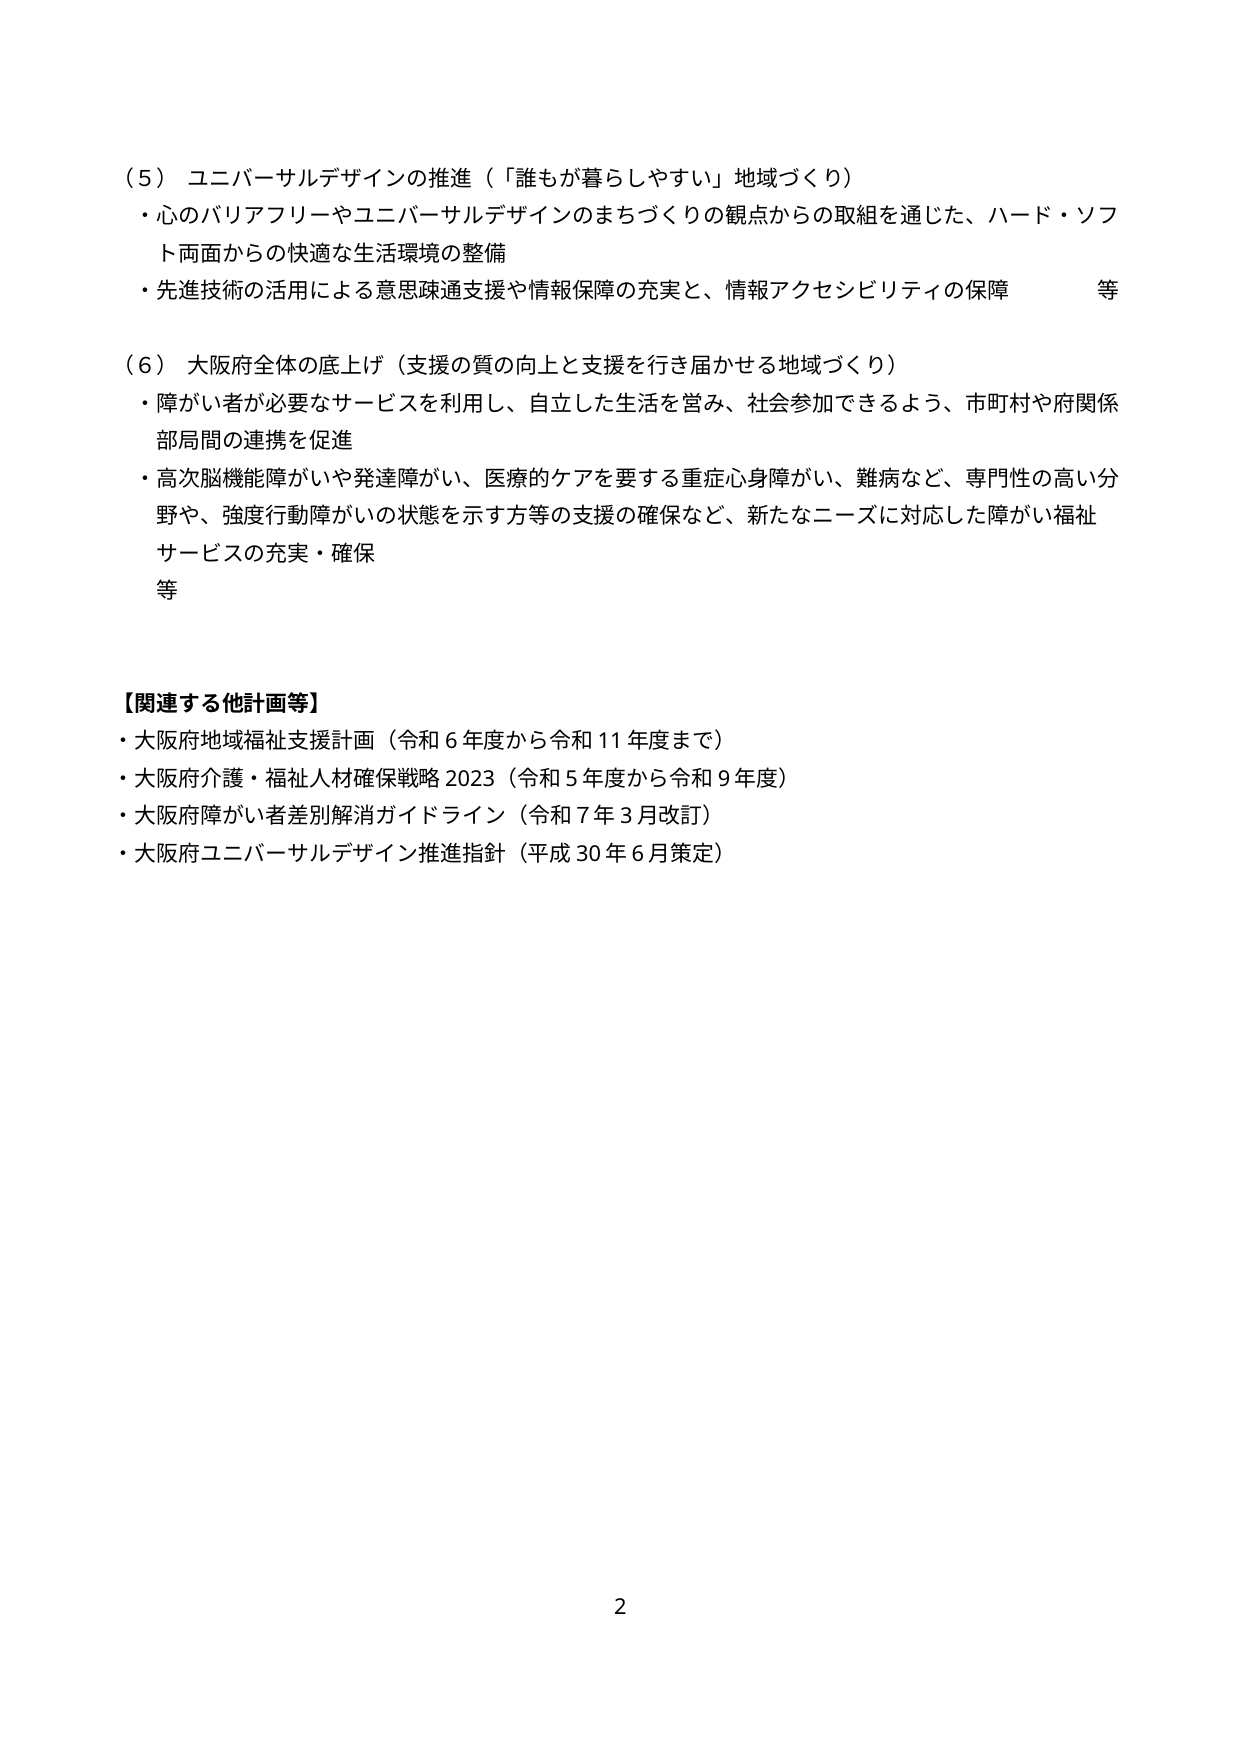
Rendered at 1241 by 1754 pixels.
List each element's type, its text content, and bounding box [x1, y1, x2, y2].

text ・心のバリアフリーやユニバーサルデザインのまちづくりの観点からの取組を通じた、ハード・ソフト両面からの快適な生活環境の整備 [112, 196, 1128, 271]
text ・高次脳機能障がいや発達障がい、医療的ケアを要する重症心身障がい、難病など、専門性の高い分野や、強度行動障がいの状態を示す方等の支援の確保など、新たなニーズに対応した障がい福祉サービスの充実・確保 等 [112, 458, 1128, 608]
text 【関連する他計画等】 [112, 683, 1128, 721]
text ・大阪府介護・福祉人材確保戦略2023（令和5年度から令和9年度） [112, 758, 1128, 796]
text ・先進技術の活用による意思疎通支援や情報保障の充実と、情報アクセシビリティの保障 等 [112, 271, 1128, 308]
list 大阪府全体の底上げ（支援の質の向上と支援を行き届かせる地域づくり） [112, 346, 1128, 383]
text ・大阪府障がい者差別解消ガイドライン（令和７年3月改訂） [112, 796, 1128, 833]
list ユニバーサルデザインの推進（「誰もが暮らしやすい」地域づくり） [112, 158, 1128, 196]
text ・大阪府地域福祉支援計画（令和6年度から令和11年度まで） [112, 721, 1128, 758]
text ・障がい者が必要なサービスを利用し、自立した生活を営み、社会参加できるよう、市町村や府関係部局間の連携を促進 [112, 383, 1128, 458]
text ・大阪府ユニバーサルデザイン推進指針（平成30年6月策定） [112, 833, 1128, 871]
